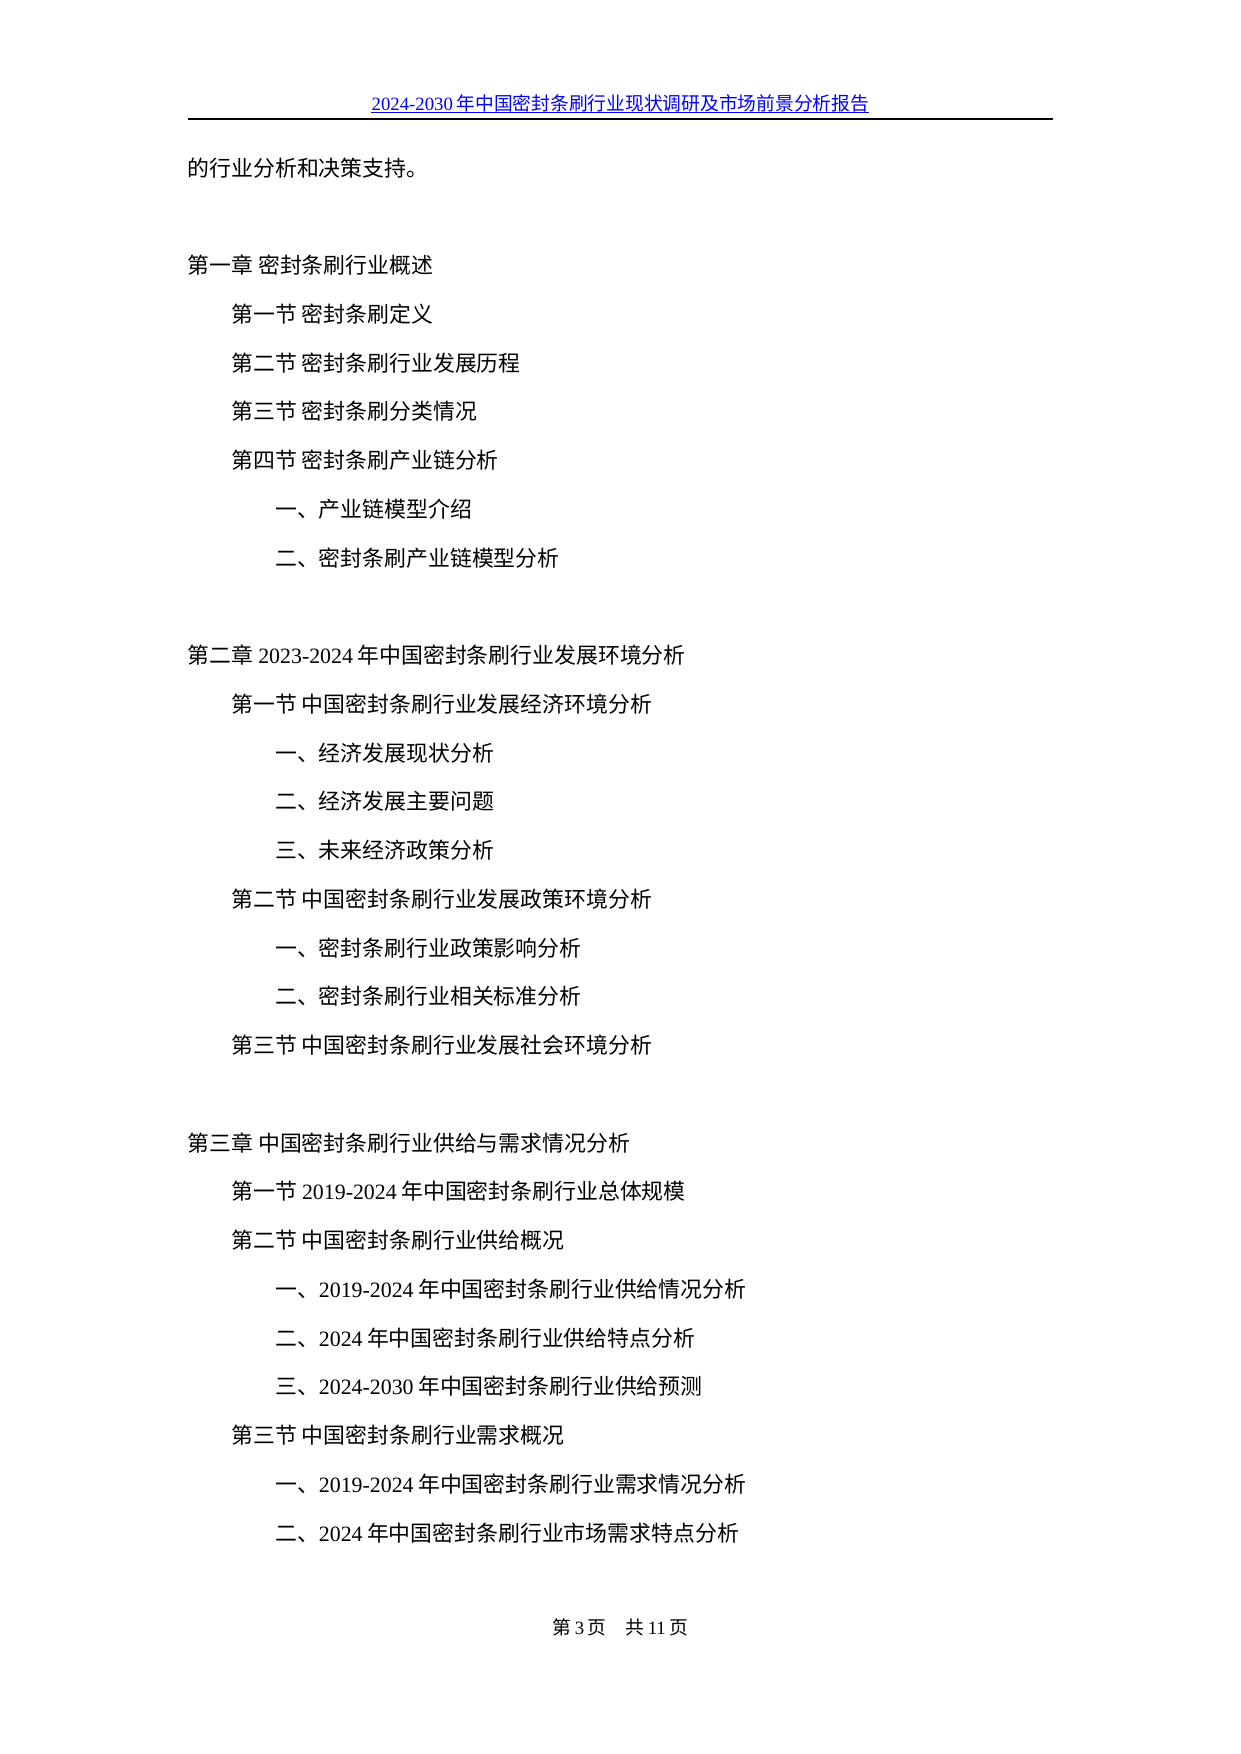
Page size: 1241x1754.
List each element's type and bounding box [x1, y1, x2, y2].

text [187, 150, 1053, 1548]
